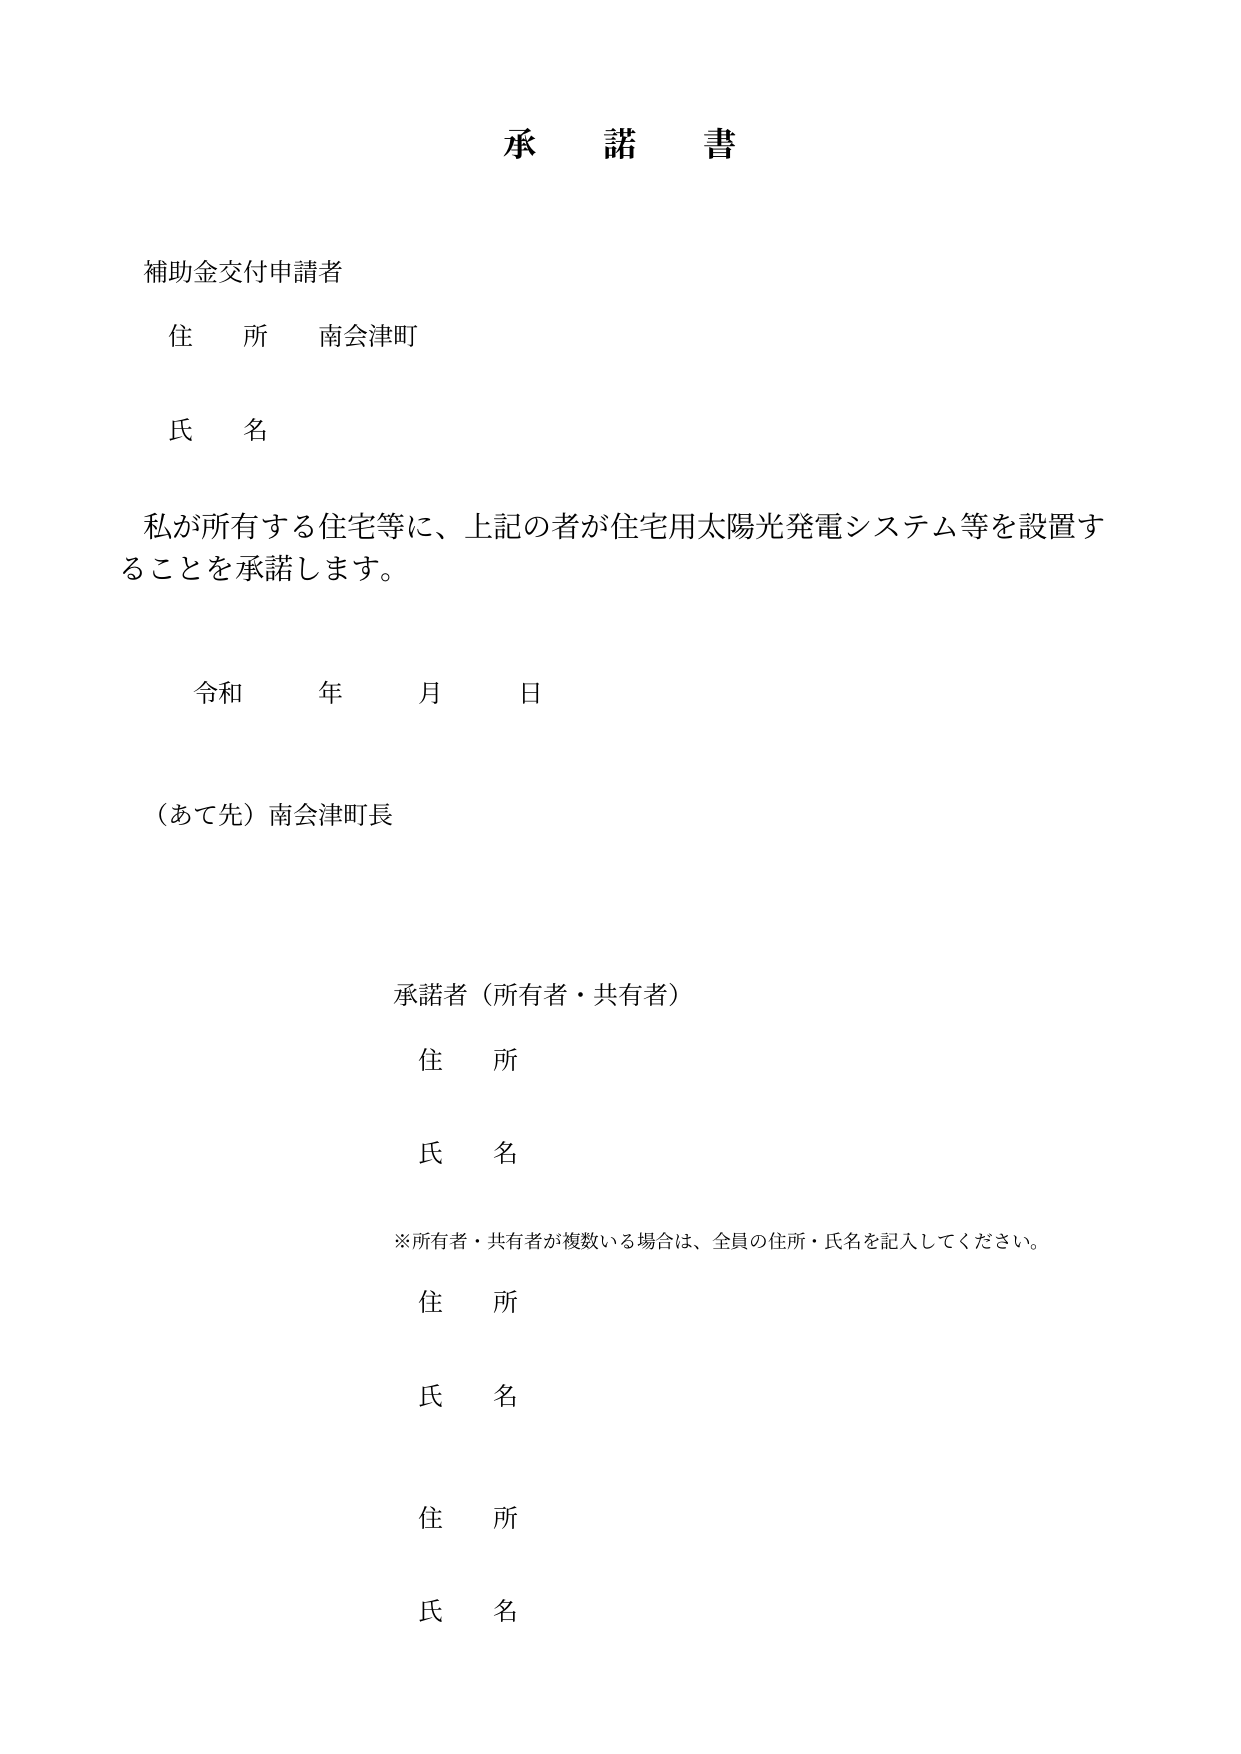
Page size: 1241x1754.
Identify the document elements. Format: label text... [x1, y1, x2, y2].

text 承諾者（所有者・共有者） [118, 976, 1122, 1012]
text 住 所 [118, 1040, 1122, 1076]
text 氏 名 [118, 1134, 1122, 1170]
text 住 所 [118, 1499, 1122, 1534]
text ※所有者・共有者が複数いる場合は、全員の住所・氏名を記入してください。 [118, 1227, 1122, 1254]
text 氏 名 [118, 1592, 1122, 1628]
text 住 所 [118, 1283, 1122, 1319]
text 住 所 南会津町 [118, 317, 1122, 353]
text 氏 名 [118, 410, 1122, 446]
text 補助金交付申請者 [118, 252, 1122, 288]
text 私が所有する住宅等に、上記の者が住宅用太陽光発電システム等を設置することを承諾します。 [118, 504, 1122, 588]
text 令和 年 月 日 [118, 674, 1122, 710]
text 氏 名 [118, 1376, 1122, 1412]
text 承 諾 書 [118, 118, 1122, 166]
text （あて先）南会津町長 [118, 796, 1122, 832]
